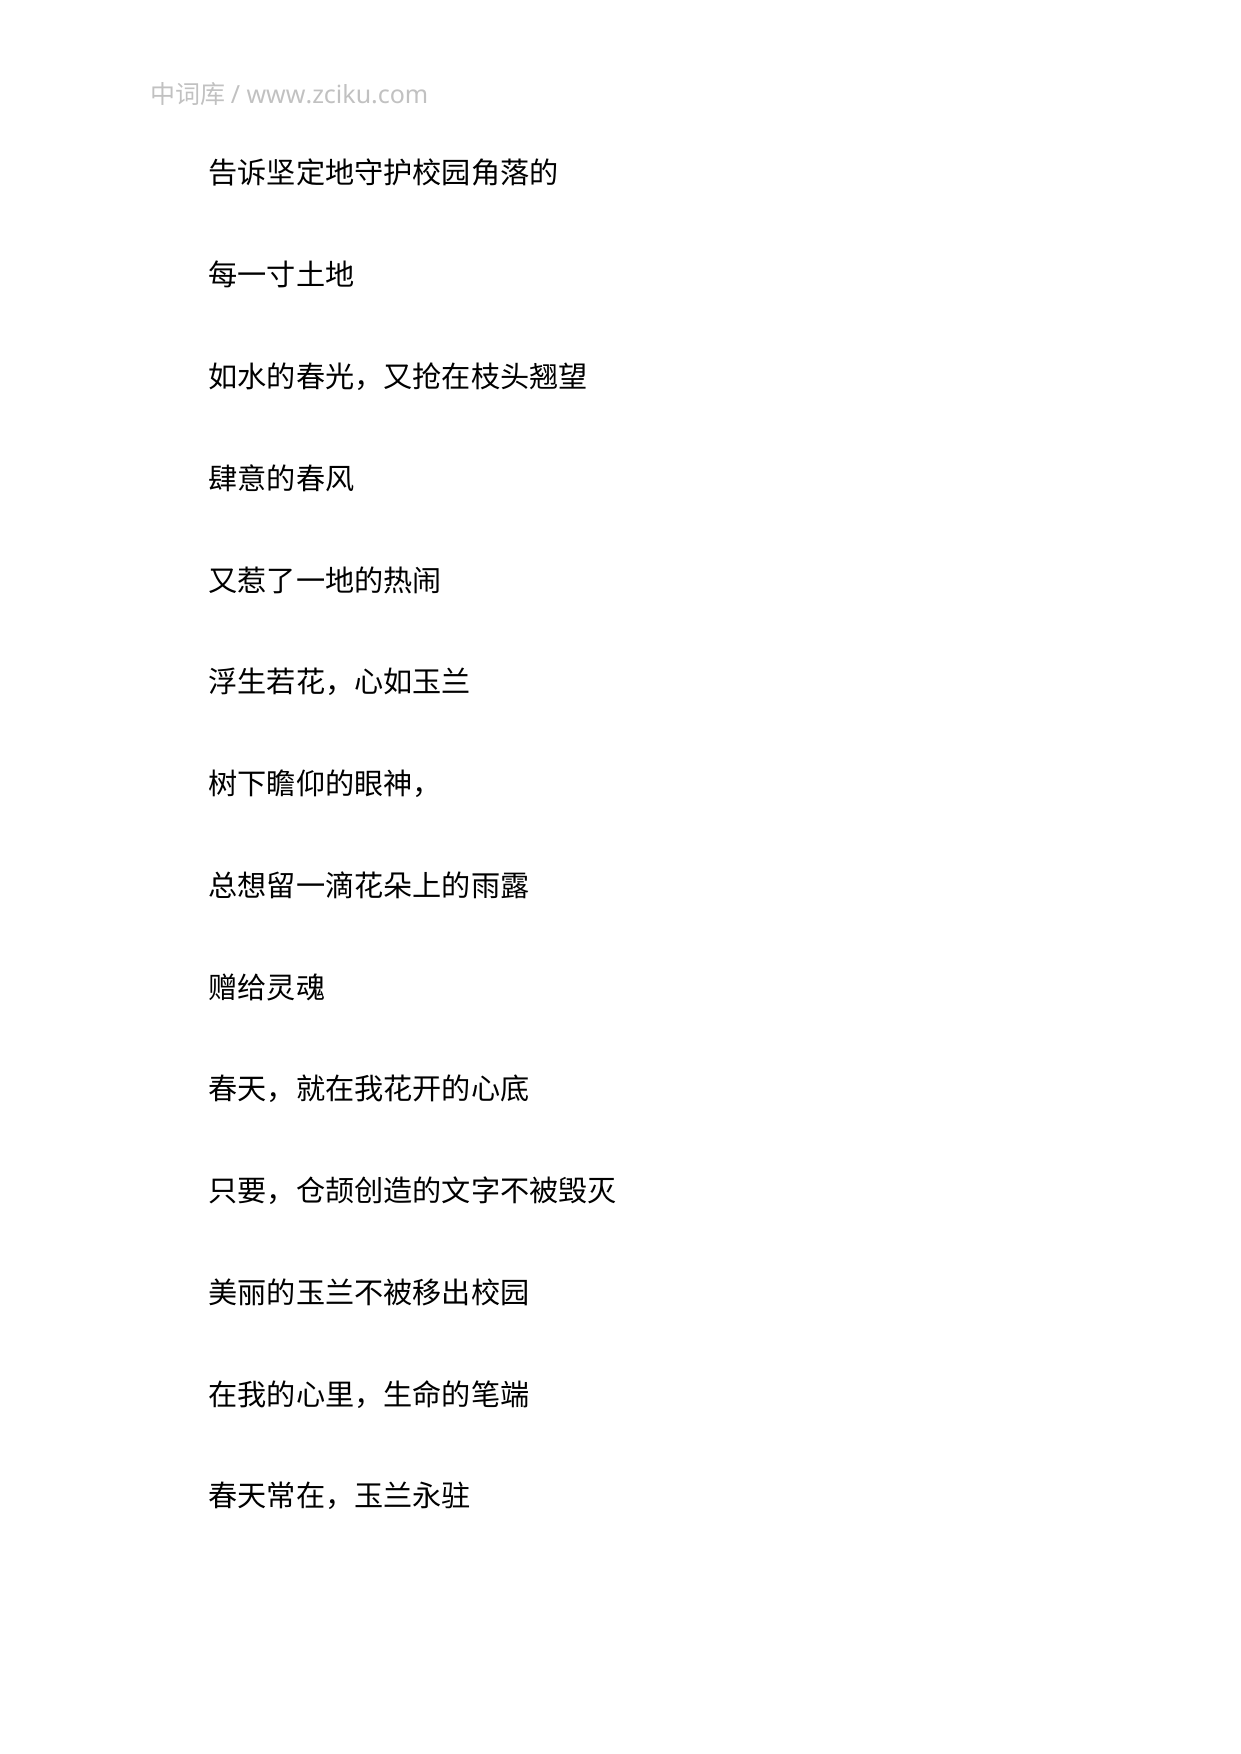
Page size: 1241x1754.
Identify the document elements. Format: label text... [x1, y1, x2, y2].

text 浮生若花，心如玉兰 [150, 659, 1090, 701]
text 美丽的玉兰不被移出校园 [150, 1269, 1090, 1312]
text 在我的心里，生命的笔端 [150, 1371, 1090, 1413]
text 春天，就在我花开的心底 [150, 1066, 1090, 1108]
text 告诉坚定地守护校园角落的 [150, 150, 1090, 192]
text 树下瞻仰的眼神， [150, 761, 1090, 803]
text 总想留一滴花朵上的雨露 [150, 862, 1090, 905]
text 春天常在，玉兰永驻 [150, 1473, 1090, 1515]
text 又惹了一地的热闹 [150, 557, 1090, 599]
text 如水的春光，又抢在枝头翘望 [150, 353, 1090, 396]
text 每一寸土地 [150, 252, 1090, 294]
text 赠给灵魂 [150, 964, 1090, 1006]
text 肆意的春风 [150, 455, 1090, 498]
text 只要，仓颉创造的文字不被毁灭 [150, 1168, 1090, 1210]
